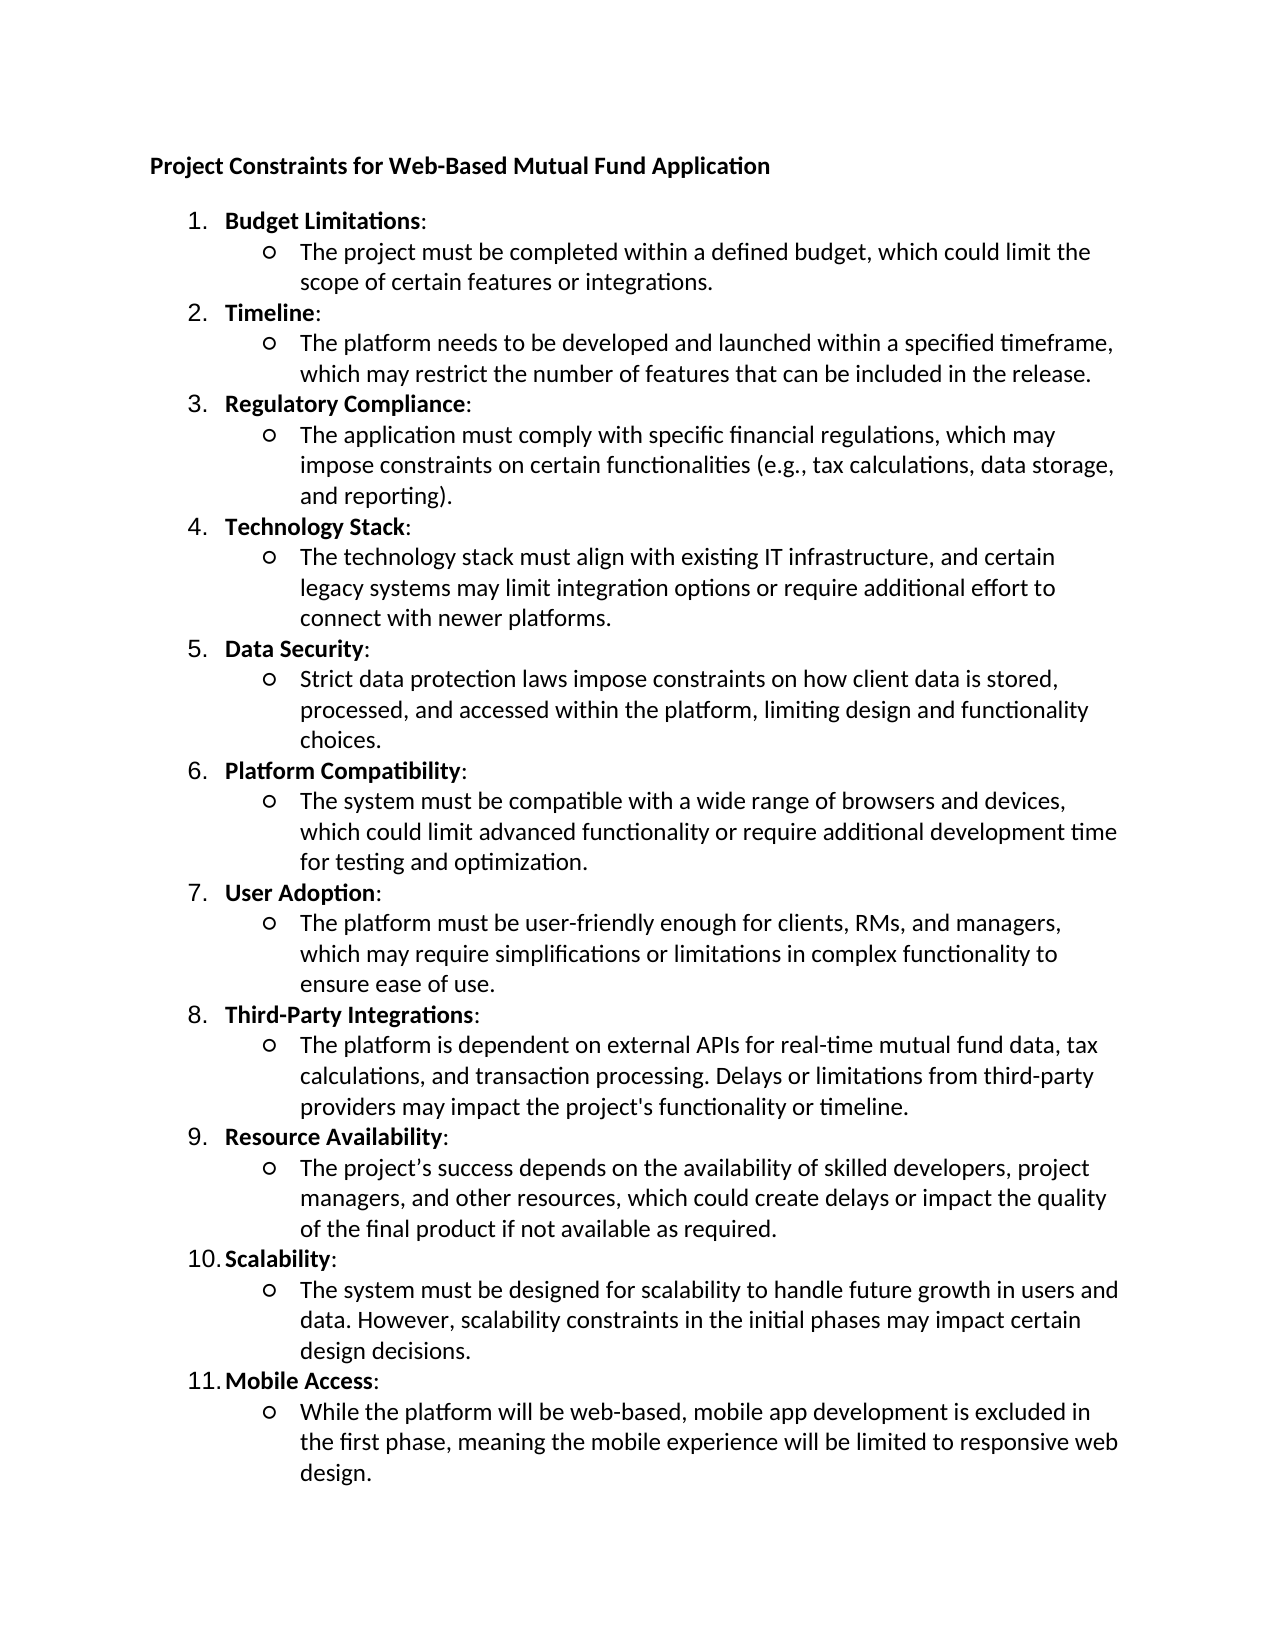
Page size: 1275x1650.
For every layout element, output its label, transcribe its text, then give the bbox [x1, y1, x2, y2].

list Resource Availability: [187, 1121, 1125, 1152]
list Strict data protection laws impose constraints on how client data is stored, processed, and accessed within the platform, limiting design and functionality choices. [262, 663, 1125, 755]
subtitle Project Constraints for Web-Based Mutual Fund Application [150, 150, 1125, 181]
list The platform must be user-friendly enough for clients, RMs, and managers, which may require simplifications or limitations in complex functionality to ensure ease of use. [262, 907, 1125, 999]
list The project must be completed within a defined budget, which could limit the scope of certain features or integrations. [262, 236, 1125, 297]
list The platform is dependent on external APIs for real-time mutual fund data, tax calculations, and transaction processing. Delays or limitations from third-party providers may impact the project's functionality or timeline. [262, 1029, 1125, 1121]
list Scalability: [187, 1243, 1125, 1274]
list User Adoption: [187, 877, 1125, 907]
list Platform Compatibility: [187, 755, 1125, 785]
list The platform needs to be developed and launched within a specified timeframe, which may restrict the number of features that can be included in the release. [262, 328, 1125, 389]
list The technology stack must align with existing IT infrastructure, and certain legacy systems may limit integration options or require additional effort to connect with newer platforms. [262, 541, 1125, 633]
list Regulatory Compliance: [187, 389, 1125, 419]
list Mobile Access: [187, 1365, 1125, 1396]
list The system must be designed for scalability to handle future growth in users and data. However, scalability constraints in the initial phases may impact certain design decisions. [262, 1274, 1125, 1365]
list The system must be compatible with a wide range of browsers and devices, which could limit advanced functionality or require additional development time for testing and optimization. [262, 785, 1125, 877]
list While the platform will be web-based, mobile app development is excluded in the first phase, meaning the mobile experience will be limited to responsive web design. [262, 1396, 1125, 1487]
list The project’s success depends on the availability of skilled developers, project managers, and other resources, which could create delays or impact the quality of the final product if not available as required. [262, 1152, 1125, 1243]
list Timeline: [187, 297, 1125, 328]
list Budget Limitations: [187, 206, 1125, 236]
list Technology Stack: [187, 511, 1125, 541]
list Data Security: [187, 633, 1125, 663]
list Third-Party Integrations: [187, 999, 1125, 1029]
list The application must comply with specific financial regulations, which may impose constraints on certain functionalities (e.g., tax calculations, data storage, and reporting). [262, 419, 1125, 511]
